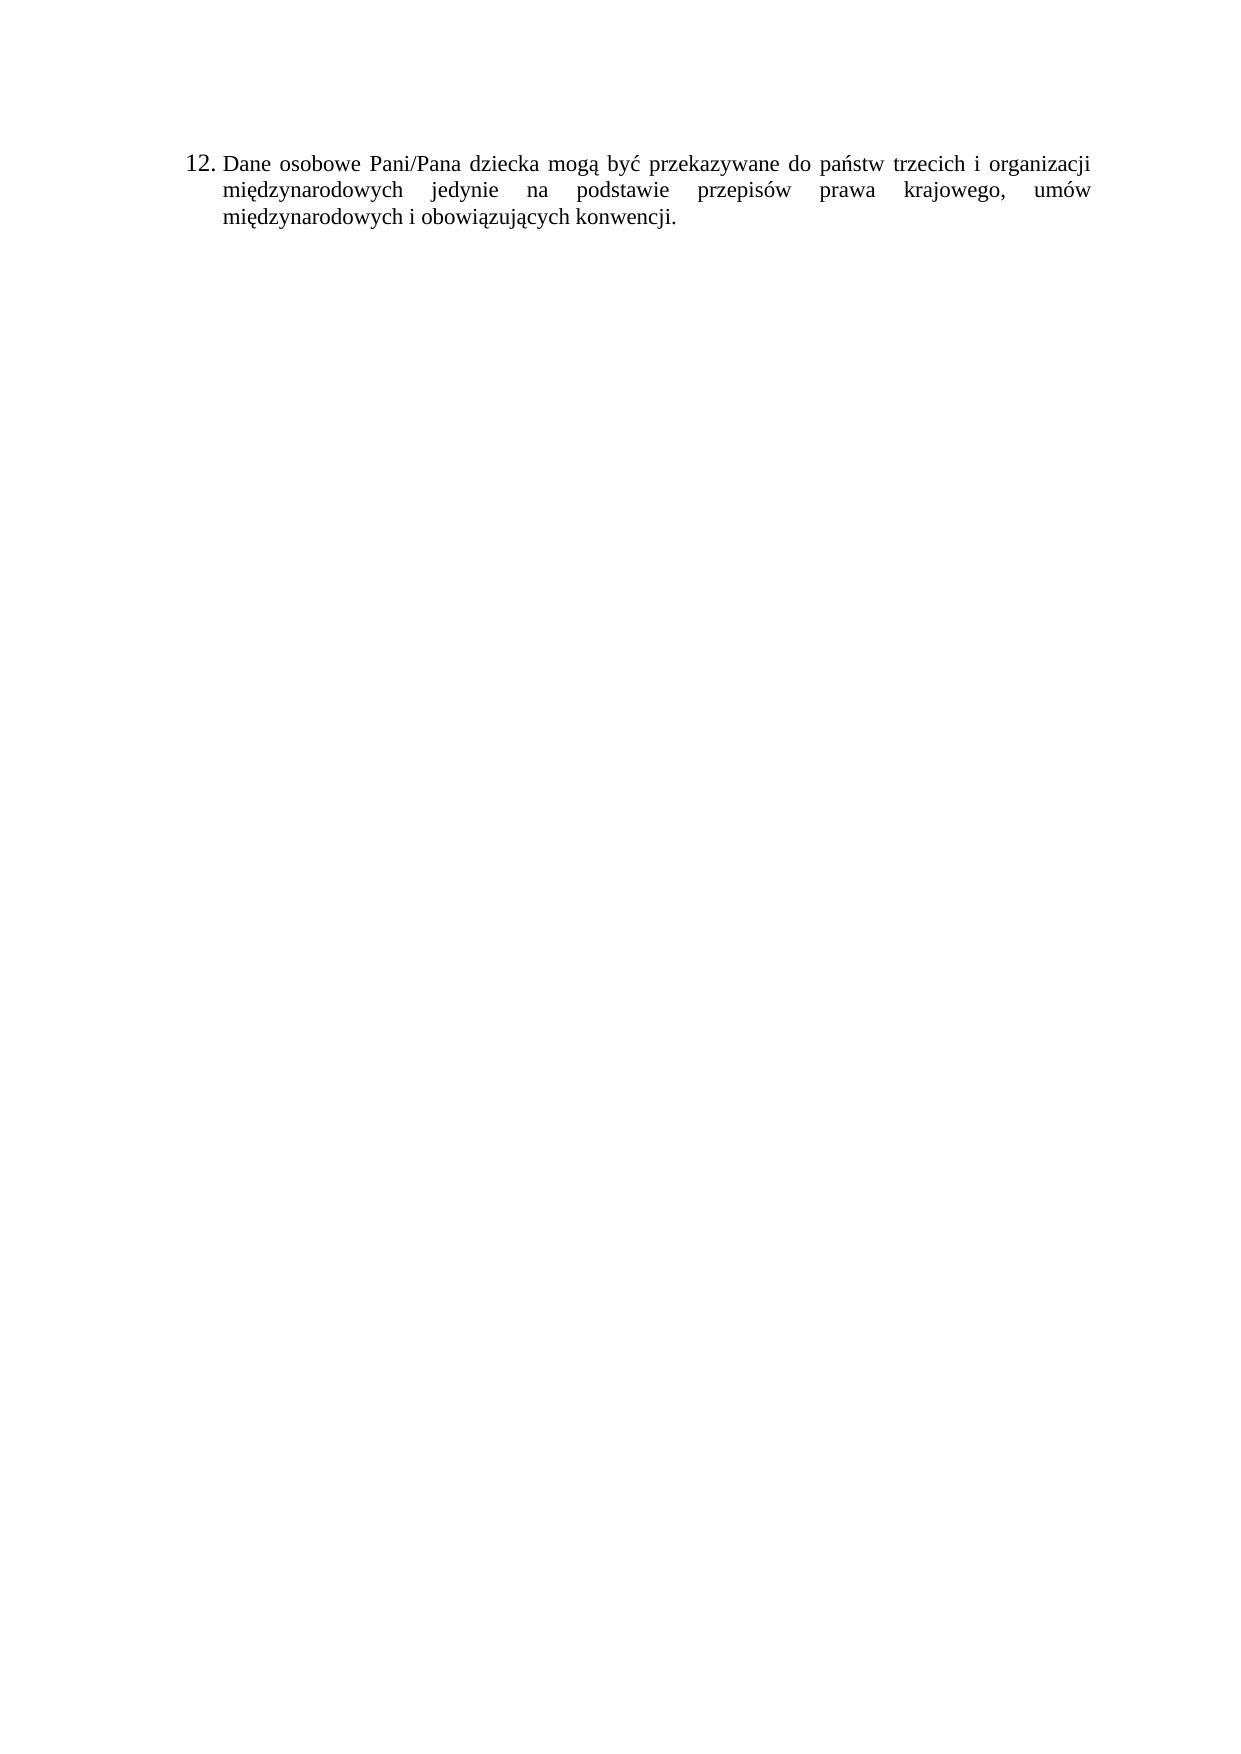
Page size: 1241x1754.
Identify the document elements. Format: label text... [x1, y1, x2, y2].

list Dane osobowe Pani/Pana dziecka mogą być przekazywane do państw trzecich i organizacji międzynarodowych jedynie na podstawie przepisów prawa krajowego, umów międzynarodowych i obowiązujących konwencji. [185, 148, 1093, 229]
